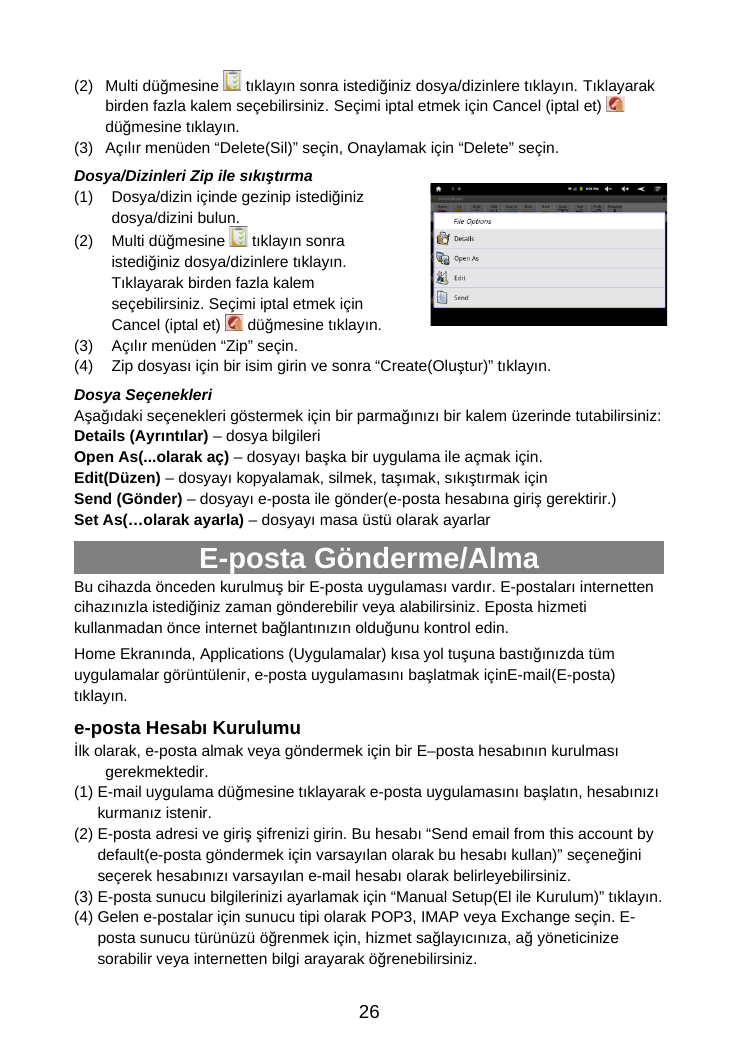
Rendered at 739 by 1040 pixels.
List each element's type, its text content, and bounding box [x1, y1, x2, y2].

picture [606, 96, 625, 112]
list E-mail uygulama düğmesine tıklayarak e-posta uygulamasını başlatın, hesabınızı kurmanız istenir. [74, 780, 664, 822]
subtitle E-posta Gönderme/Alma [74, 541, 664, 574]
text Send (Gönder) – dosyayı e-posta ile gönder(e-posta hesabına giriş gerektirir.) [74, 487, 664, 508]
list Açılır menüden “Delete(Sil)” seçin, Onaylamak için “Delete” seçin. [74, 136, 664, 157]
list Dosya/dizin içinde gezinip istediğiniz dosya/dizini bulun. [74, 185, 430, 227]
text Bu cihazda önceden kurulmuş bir E-posta uygulaması vardır. E-postaları internetten cihazınızla istediğiniz zaman gönderebilir veya alabilirsiniz. Eposta hizmeti kullanmadan önce internet bağlantınızın olduğunu kontrol edin. [74, 574, 664, 637]
picture [430, 183, 668, 326]
text Open As(...olarak aç) – dosyayı başka bir uygulama ile açmak için. [74, 445, 664, 466]
picture [229, 226, 248, 247]
list E-posta sunucu bilgilerinizi ayarlamak için “Manual Setup(El ile Kurulum)” tıklayın. [74, 884, 664, 905]
list E-posta adresi ve giriş şifrenizi girin. Bu hesabı “Send email from this account by default(e-posta göndermek için varsayılan olarak bu hesabı kullan)” seçeneğini seçerek hesabınızı varsayılan e-mail hesabı olarak belirleyebilirsiniz. [74, 822, 664, 884]
text Dosya/Dizinleri Zip ile sıkıştırma [74, 164, 664, 185]
list Zip dosyası için bir isim girin ve sonra “Create(Oluştur)” tıklayın. [74, 354, 664, 375]
text Home Ekranında, Applications (Uygulamalar) kısa yol tuşuna bastığınızda tüm uygulamalar görüntülenir, e-posta uygulamasını başlatmak içinE-mail(E-posta) tıklayın. [74, 642, 664, 704]
text Set As(…olarak ayarla) – dosyayı masa üstü olarak ayarlar [74, 508, 664, 528]
text İlk olarak, e-posta almak veya göndermek için bir E–posta hesabının kurulması gerekmektedir. [74, 739, 664, 780]
picture [225, 314, 244, 331]
text Aşağıdaki seçenekleri göstermek için bir parmağınızı bir kalem üzerinde tutabilirsiniz: [74, 403, 664, 424]
text e-posta Hesabı Kurulumu [74, 717, 664, 739]
text Edit(Düzen) – dosyayı kopyalamak, silmek, taşımak, sıkıştırmak için [74, 466, 664, 487]
list Açılır menüden “Zip” seçin. [74, 333, 664, 354]
text Details (Ayrıntılar) – dosya bilgileri [74, 424, 664, 445]
picture [223, 70, 242, 91]
list Gelen e-postalar için sunucu tipi olarak POP3, IMAP veya Exchange seçin. E-posta sunucu türünüzü öğrenmek için, hizmet sağlayıcınıza, ağ yöneticinize sorabilir veya internetten bilgi arayarak öğrenebilirsiniz. [74, 905, 664, 968]
text Dosya Seçenekleri [74, 383, 664, 403]
